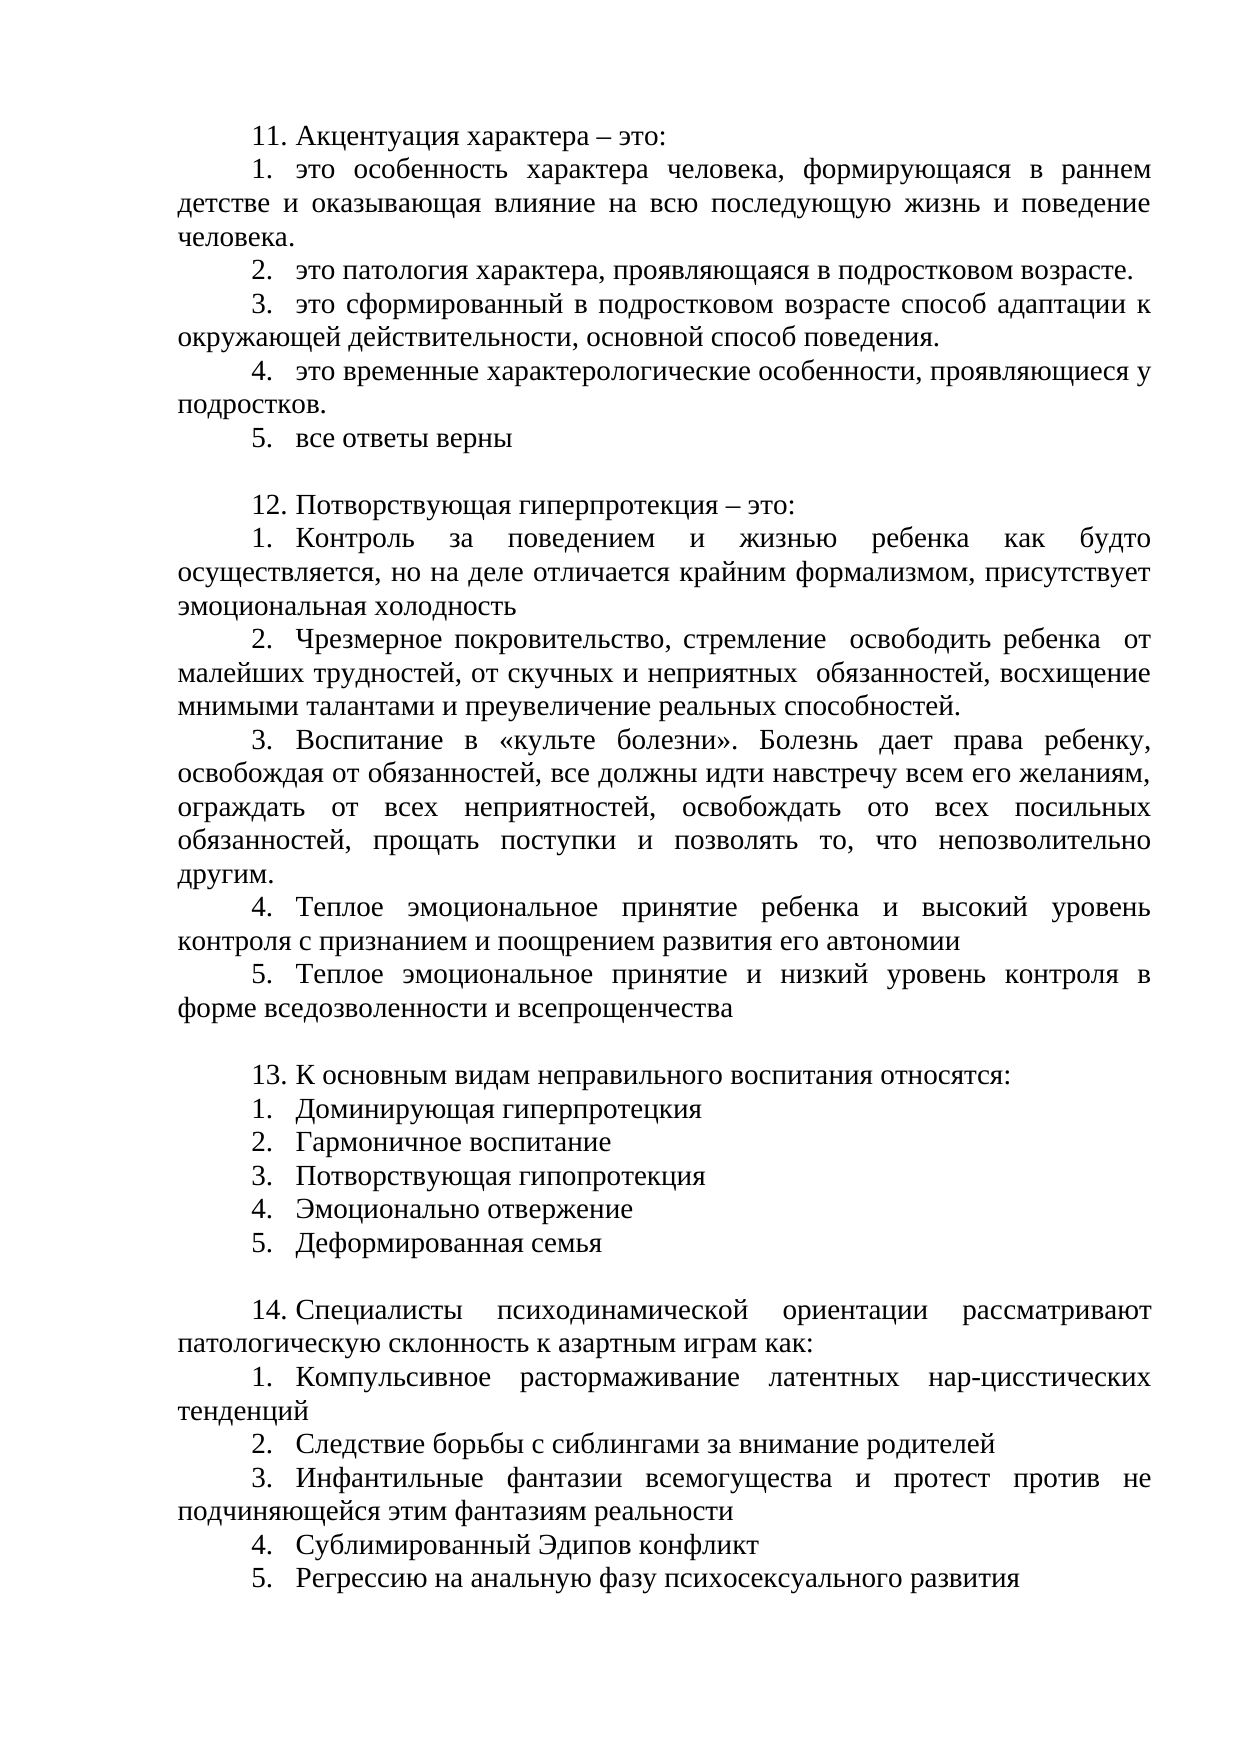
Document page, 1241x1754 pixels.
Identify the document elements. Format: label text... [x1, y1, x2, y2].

list Компульсивное растормаживание латентных нар-цисстических тенденций [177, 1359, 1152, 1426]
list это сформированный в подростковом возрасте способ адаптации к окружающей действительности, основной способ поведения. [177, 286, 1152, 353]
list Потворствующая гиперпротекция – это: [177, 487, 1152, 521]
list Деформированная семья [177, 1225, 1152, 1258]
list Акцентуация характера – это: [177, 118, 1152, 152]
list Потворствующая гипопротекция [177, 1158, 1152, 1191]
list Сублимированный Эдипов конфликт [177, 1527, 1152, 1560]
list Контроль за поведением и жизнью ребенка как будто осуществляется, но на деле отличается крайним формализмом, присутствует эмоциональная холодность [177, 521, 1152, 621]
list Гармоничное воспитание [177, 1124, 1152, 1158]
list это особенность характера человека, формирующаяся в раннем детстве и оказывающая влияние на всю последующую жизнь и поведение человека. [177, 152, 1152, 252]
list Регрессию на анальную фазу психосексуального развития [177, 1560, 1152, 1594]
list Чрезмерное покровительство, стремление освободить ребенка от малейших трудностей, от скучных и неприятных обязанностей, восхищение мнимыми талантами и преувеличение реальных способностей. [177, 621, 1152, 722]
list Инфантильные фантазии всемогущества и протест против не подчиняющейся этим фантазиям реальности [177, 1460, 1152, 1527]
list Теплое эмоциональное принятие ребенка и высокий уровень контроля с признанием и поощрением развития его автономии [177, 889, 1152, 957]
list Воспитание в «культе болезни». Болезнь дает права ребенку, освобождая от обязанностей, все должны идти навстречу всем его желаниям, ограждать от всех неприятностей, освобождать ото всех посильных обязанностей, прощать поступки и позволять то, что непозволительно другим. [177, 722, 1152, 889]
list все ответы верны [177, 420, 1152, 453]
list это временные характерологические особенности, проявляющиеся у подростков. [177, 353, 1152, 420]
list К основным видам неправильного воспитания относятся: [177, 1057, 1152, 1091]
list это патология характера, проявляющаяся в подростковом возрасте. [177, 252, 1152, 286]
list Теплое эмоциональное принятие и низкий уровень контроля в форме вседозволенности и всепрощенчества [177, 957, 1152, 1024]
list Следствие борьбы с сиблингами за внимание родителей [177, 1426, 1152, 1460]
list Специалисты психодинамической ориентации рассматривают патологическую склонность к азартным играм как: [177, 1292, 1152, 1359]
list Доминирующая гиперпротецкия [177, 1091, 1152, 1124]
list Эмоционально отвержение [177, 1191, 1152, 1225]
